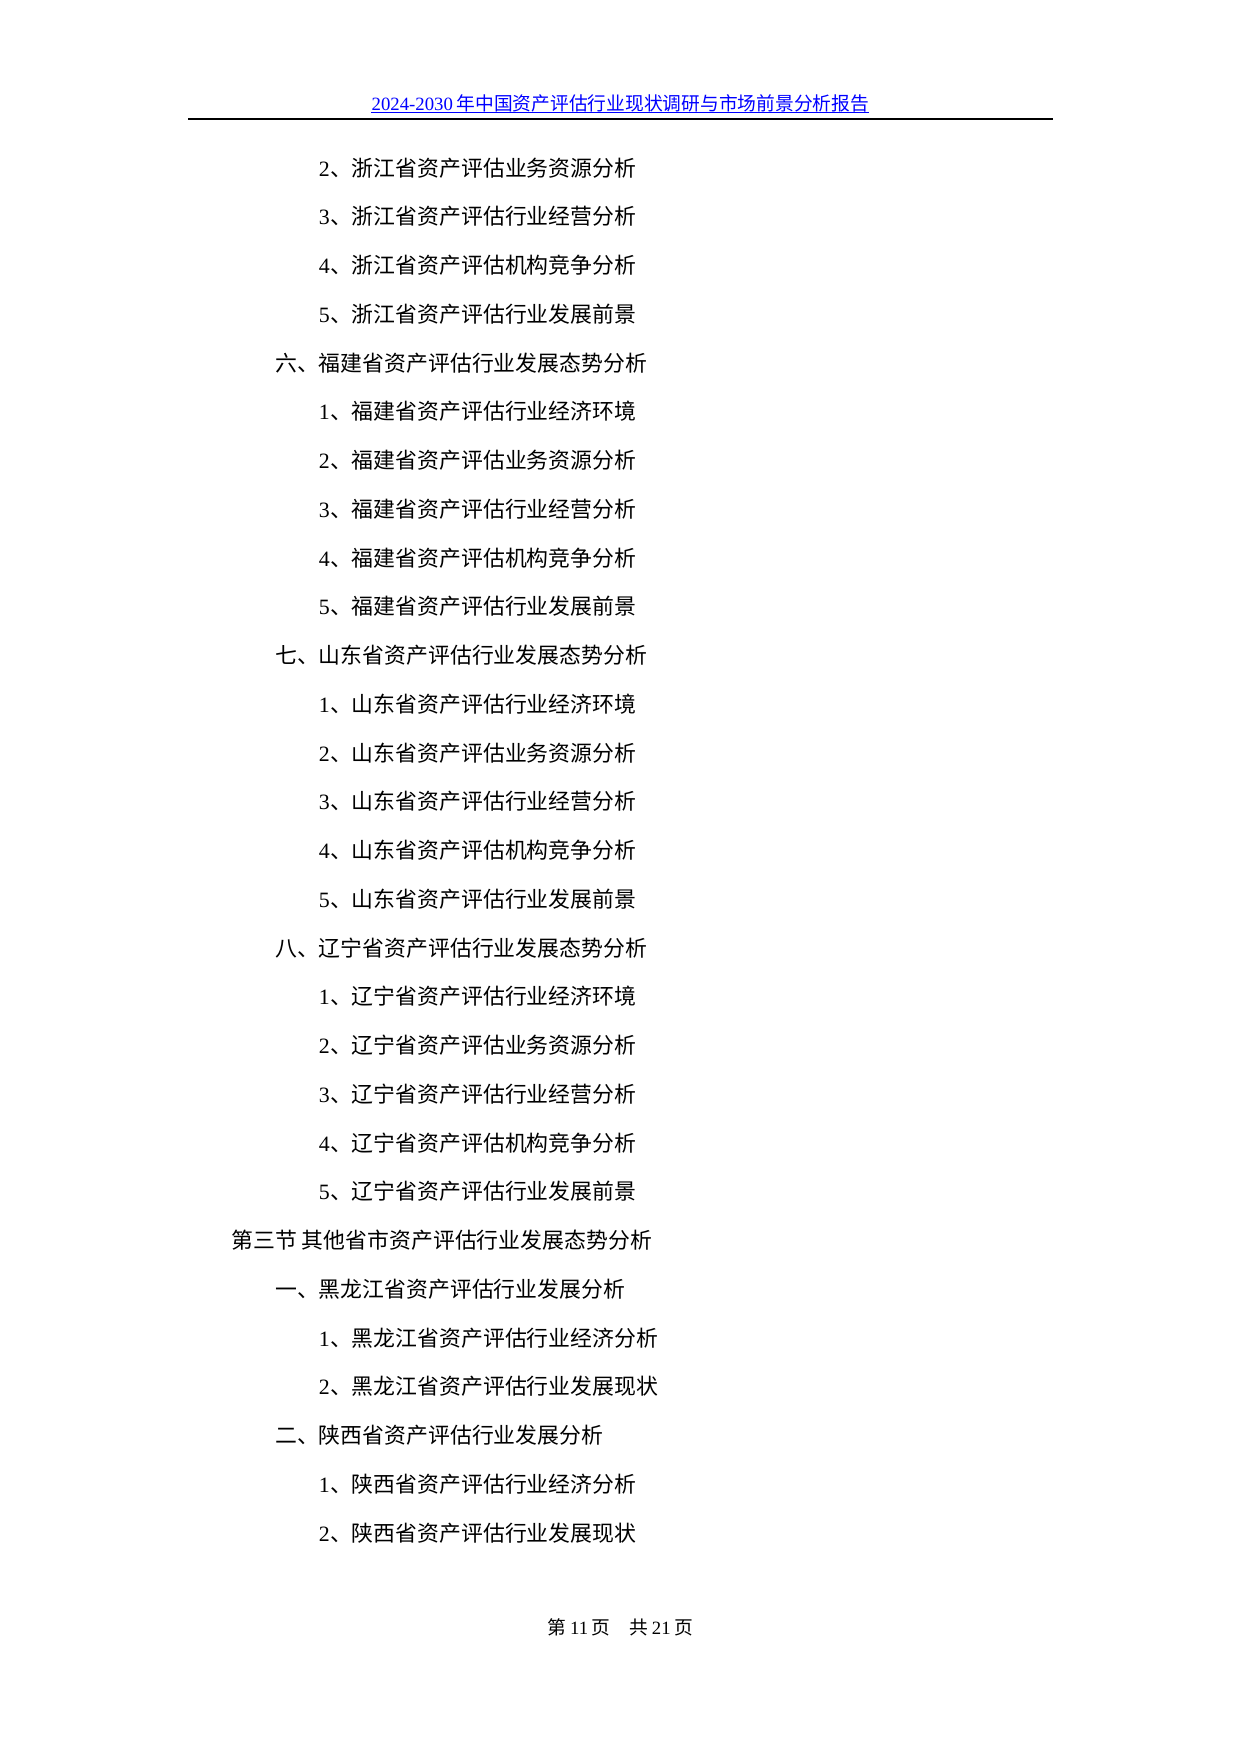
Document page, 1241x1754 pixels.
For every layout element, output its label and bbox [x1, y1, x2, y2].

text [187, 150, 1053, 1548]
